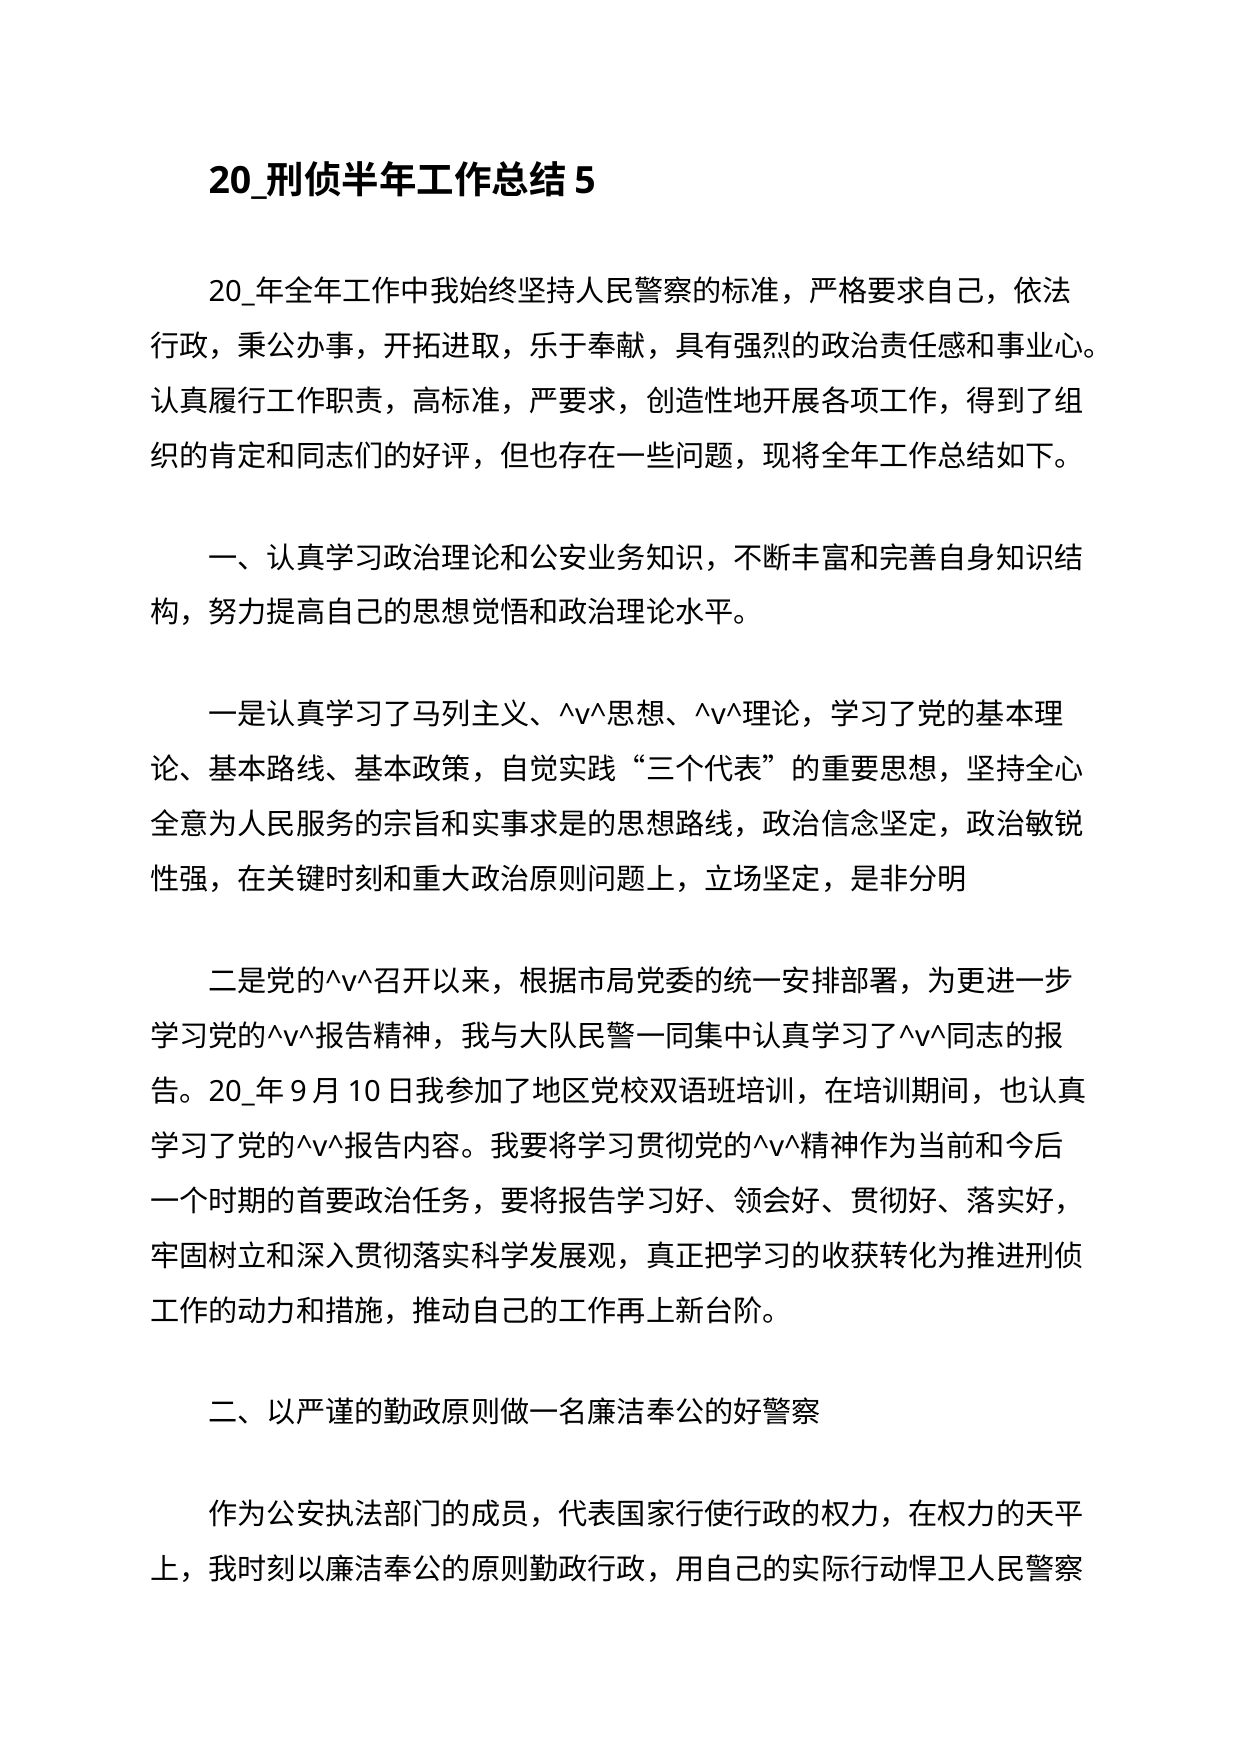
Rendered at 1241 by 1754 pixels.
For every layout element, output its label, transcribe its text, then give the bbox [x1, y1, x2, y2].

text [150, 1491, 1090, 1588]
text 20_刑侦半年工作总结5 [150, 150, 1090, 204]
text 二、以严谨的勤政原则做一名廉洁奉公的好警察 [150, 1389, 1090, 1431]
text 20_年全年工作中我始终坚持人民警察的标准，严格要求自己，依法行政，秉公办事，开拓进取，乐于奉献，具有强烈的政治责任感和事业心。认真履行工作职责，高标准，严要求，创造性地开展各项工作，得到了组织的肯定和同志们的好评，但也存在一些问题，现将全年工作总结如下。 [150, 268, 1090, 475]
text 一、认真学习政治理论和公安业务知识，不断丰富和完善自身知识结构，努力提高自己的思想觉悟和政治理论水平。 [150, 534, 1090, 631]
text 二是党的^v^召开以来，根据市局党委的统一安排部署，为更进一步学习党的^v^报告精神，我与大队民警一同集中认真学习了^v^同志的报告。20_年9月10日我参加了地区党校双语班培训，在培训期间，也认真学习了党的^v^报告内容。我要将学习贯彻党的^v^精神作为当前和今后一个时期的首要政治任务，要将报告学习好、领会好、贯彻好、落实好，牢固树立和深入贯彻落实科学发展观，真正把学习的收获转化为推进刑侦工作的动力和措施，推动自己的工作再上新台阶。 [150, 957, 1090, 1329]
text 一是认真学习了马列主义、^v^思想、^v^理论，学习了党的基本理论、基本路线、基本政策，自觉实践“三个代表”的重要思想，坚持全心全意为人民服务的宗旨和实事求是的思想路线，政治信念坚定，政治敏锐性强，在关键时刻和重大政治原则问题上，立场坚定，是非分明 [150, 691, 1090, 898]
